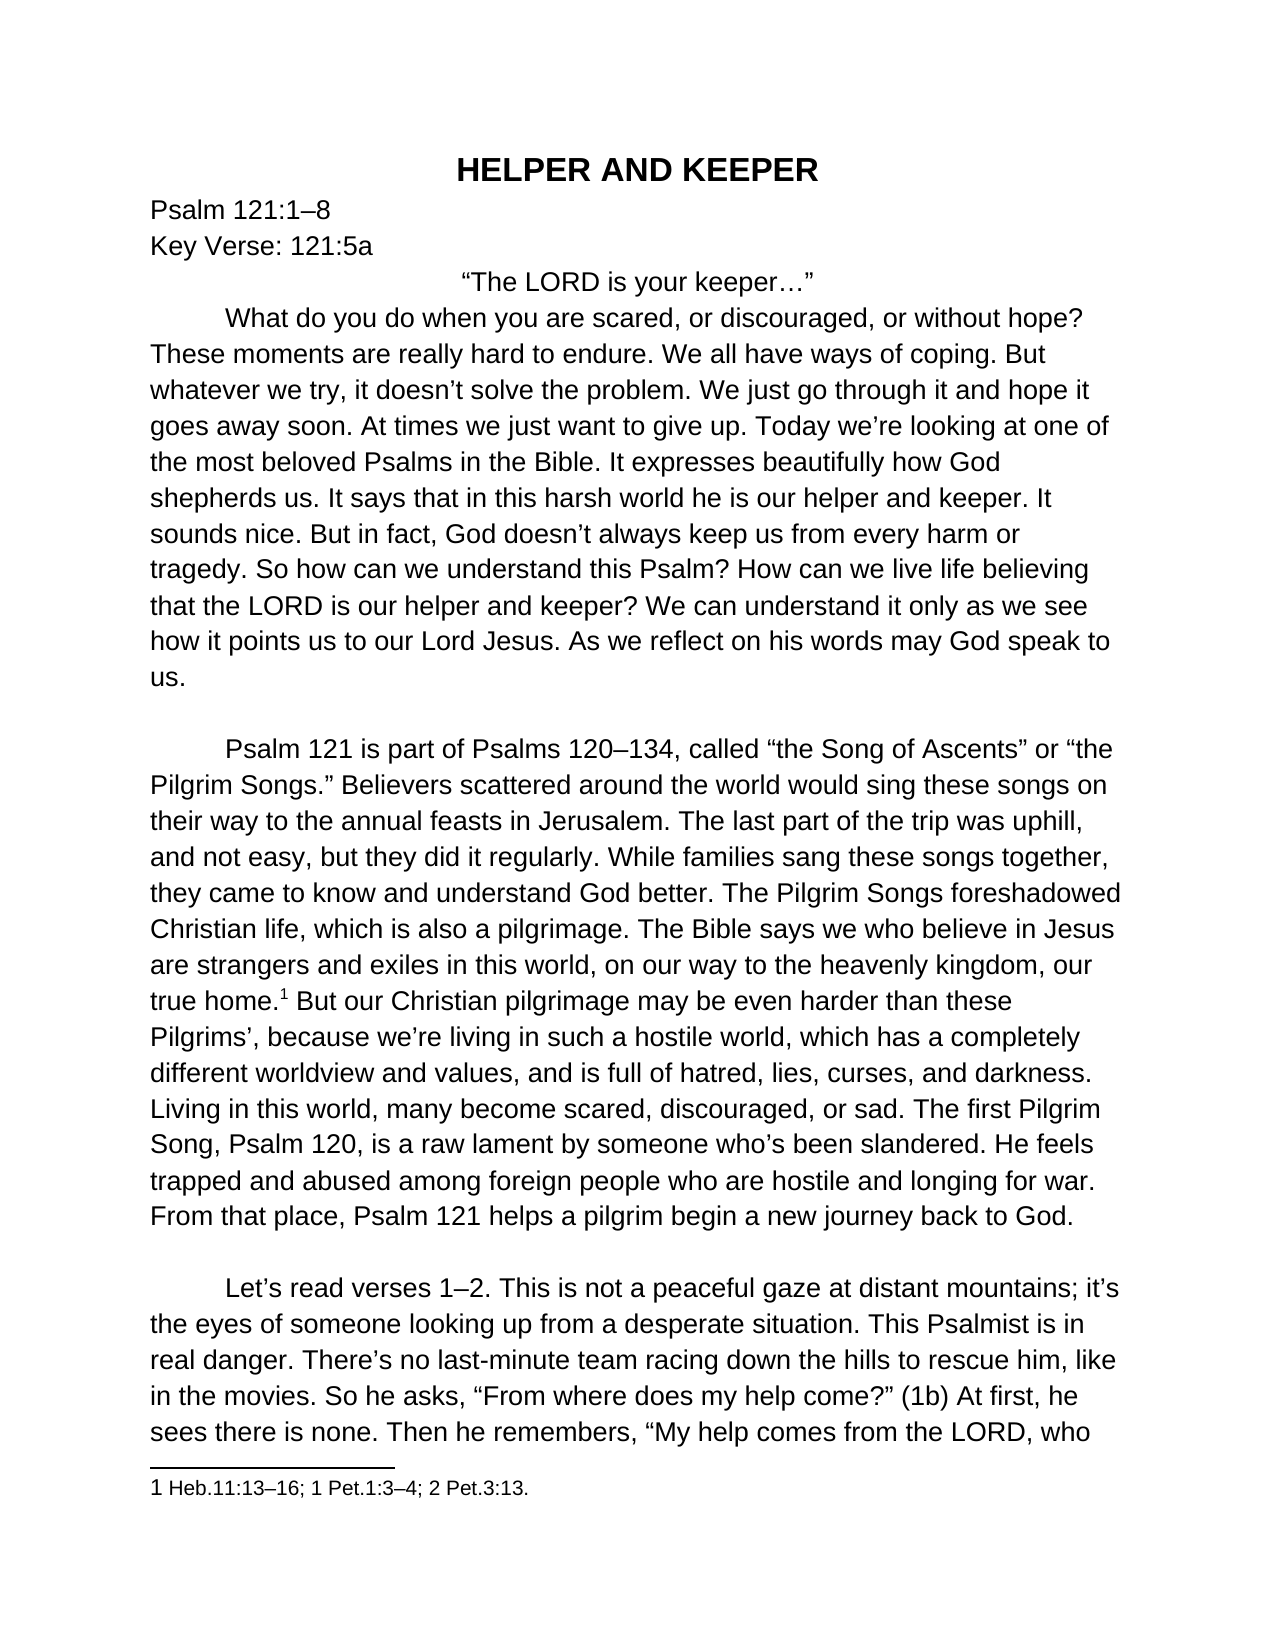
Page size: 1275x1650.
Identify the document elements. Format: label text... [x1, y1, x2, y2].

text Key Verse: 121:5a [150, 230, 1125, 261]
text Psalm 121 is part of Psalms 120–134, called “the Song of Ascents” or “the Pilgrim Songs.” Believers scattered around the world would sing these songs on their way to the annual feasts in Jerusalem. The last part of the trip was uphill, and not easy, but they did it regularly. While families sang these songs together, they came to know and understand God better. The Pilgrim Songs foreshadowed Christian life, which is also a pilgrimage. The Bible says we who believe in Jesus are strangers and exiles in this world, on our way to the heavenly kingdom, our true home. But our Christian pilgrimage may be even harder than these Pilgrims’, because we’re living in such a hostile world, which has a completely different worldview and values, and is full of hatred, lies, curses, and darkness. Living in this world, many become scared, discouraged, or sad. The first Pilgrim Song, Psalm 120, is a raw lament by someone who’s been slandered. He feels trapped and abused among foreign people who are hostile and longing for war. From that place, Psalm 121 helps a pilgrim begin a new journey back to God. [150, 733, 1125, 1232]
text What do you do when you are scared, or discouraged, or without hope? These moments are really hard to endure. We all have ways of coping. But whatever we try, it doesn’t solve the problem. We just go through it and hope it goes away soon. At times we just want to give up. Today we’re looking at one of the most beloved Psalms in the Bible. It expresses beautifully how God shepherds us. It says that in this harsh world he is our helper and keeper. It sounds nice. But in fact, God doesn’t always keep us from every harm or tragedy. So how can we understand this Psalm? How can we live life believing that the LORD is our helper and keeper? We can understand it only as we see how it points us to our Lord Jesus. As we reflect on his words may God speak to us. [150, 302, 1125, 693]
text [150, 1272, 1125, 1447]
text “The LORD is your keeper…” [150, 266, 1125, 297]
text HELPER AND KEEPER [150, 150, 1125, 188]
text Psalm 121:1–8 [150, 194, 1125, 225]
